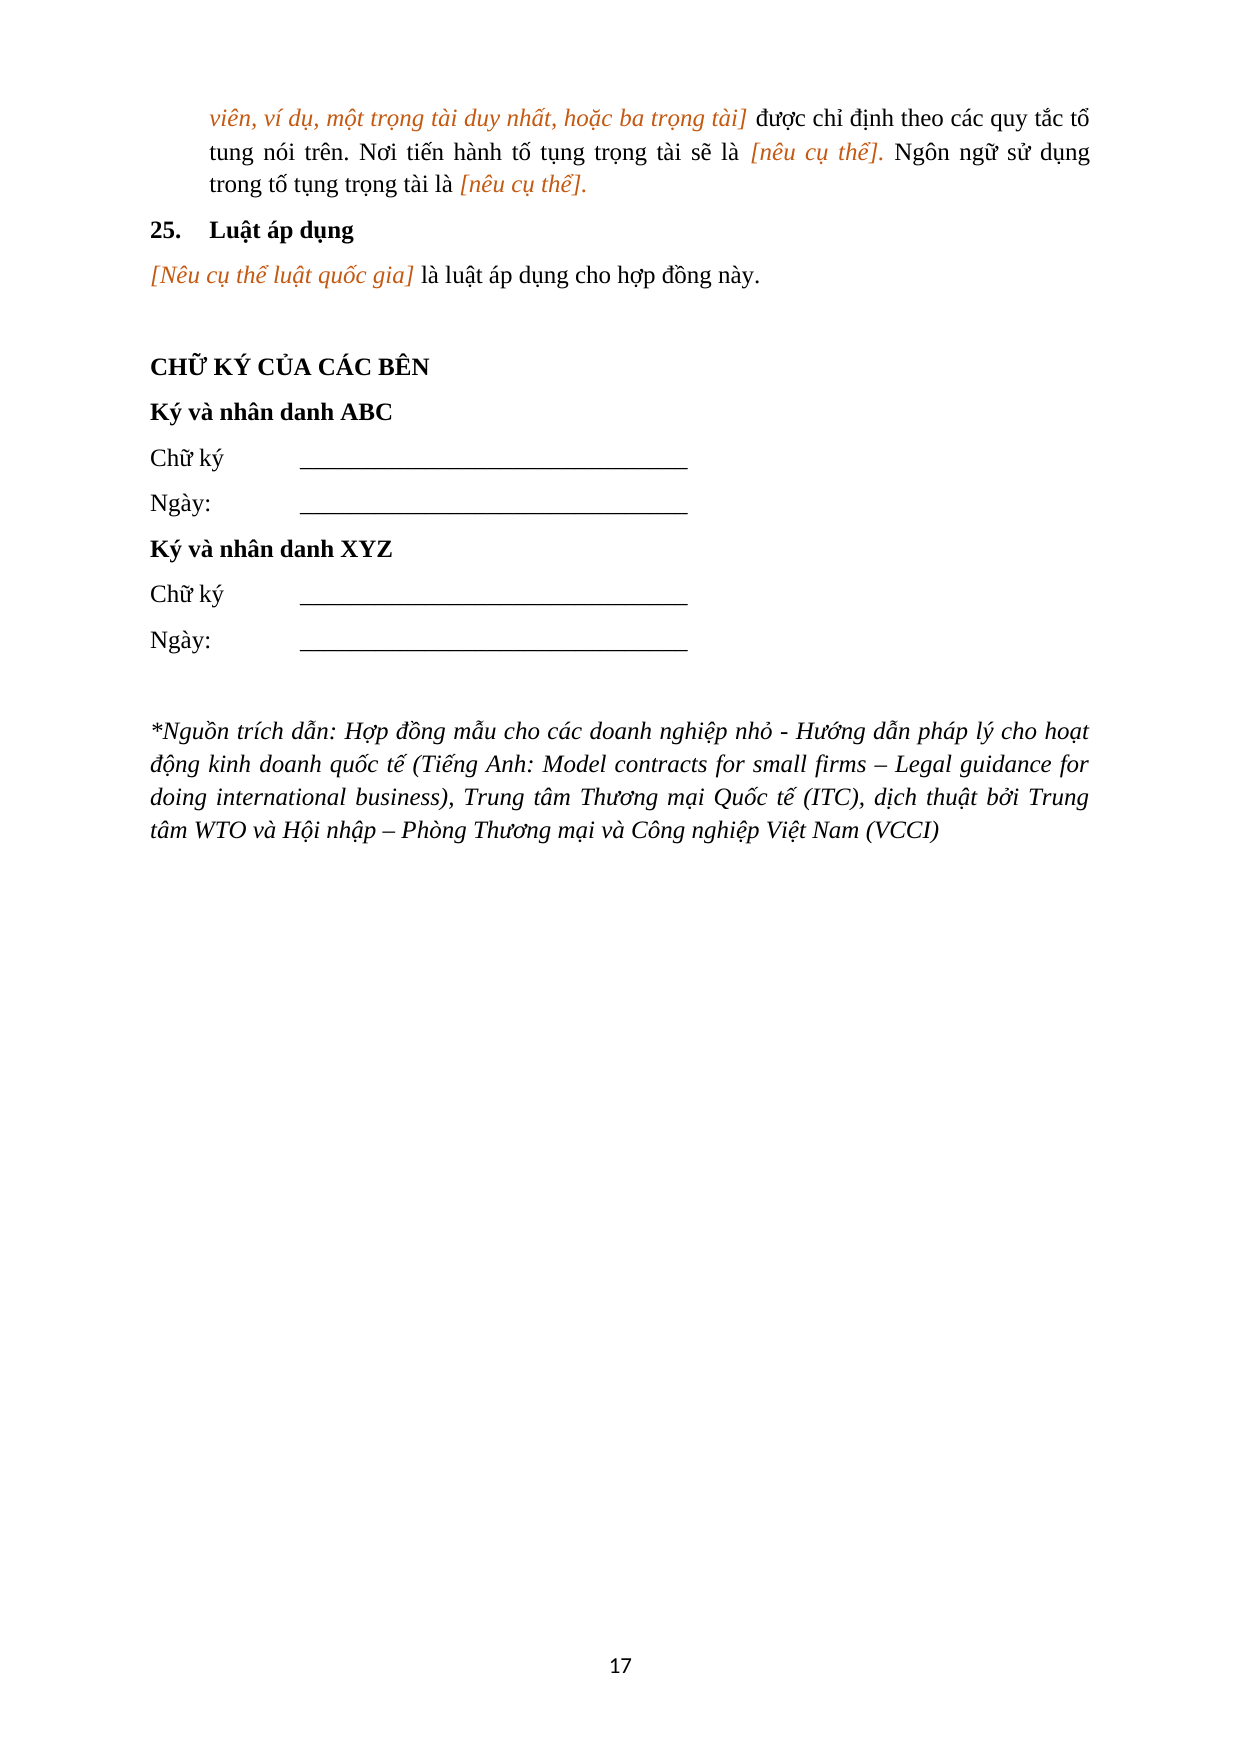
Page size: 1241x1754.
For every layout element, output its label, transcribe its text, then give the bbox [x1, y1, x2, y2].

text Ngày: _______________________________ [150, 625, 1090, 653]
list Luật áp dụng [150, 215, 1090, 244]
text *Nguồn trích dẫn: Hợp đồng mẫu cho các doanh nghiệp nhỏ - Hướng dẫn pháp lý cho hoạt động kinh doanh quốc tế (Tiếng Anh: Model contracts for small firms – Legal guidance for doing international business), Trung tâm Thương mại Quốc tế (ITC), dịch thuật bởi Trung tâm WTO và Hội nhập – Phòng Thương mại và Công nghiệp Việt Nam (VCCI) [150, 716, 1090, 844]
text Chữ ký _______________________________ [150, 579, 1090, 608]
text Ký và nhân danh ABC [150, 397, 1090, 426]
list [150, 103, 1090, 198]
text Ngày: _______________________________ [150, 488, 1090, 517]
text CHỮ KÝ CỦA CÁC BÊN [150, 352, 1090, 380]
text [Nêu cụ thể luật quốc gia] là luật áp dụng cho hợp đồng này. [150, 261, 1090, 289]
text Ký và nhân danh XYZ [150, 534, 1090, 562]
text Chữ ký _______________________________ [150, 443, 1090, 471]
